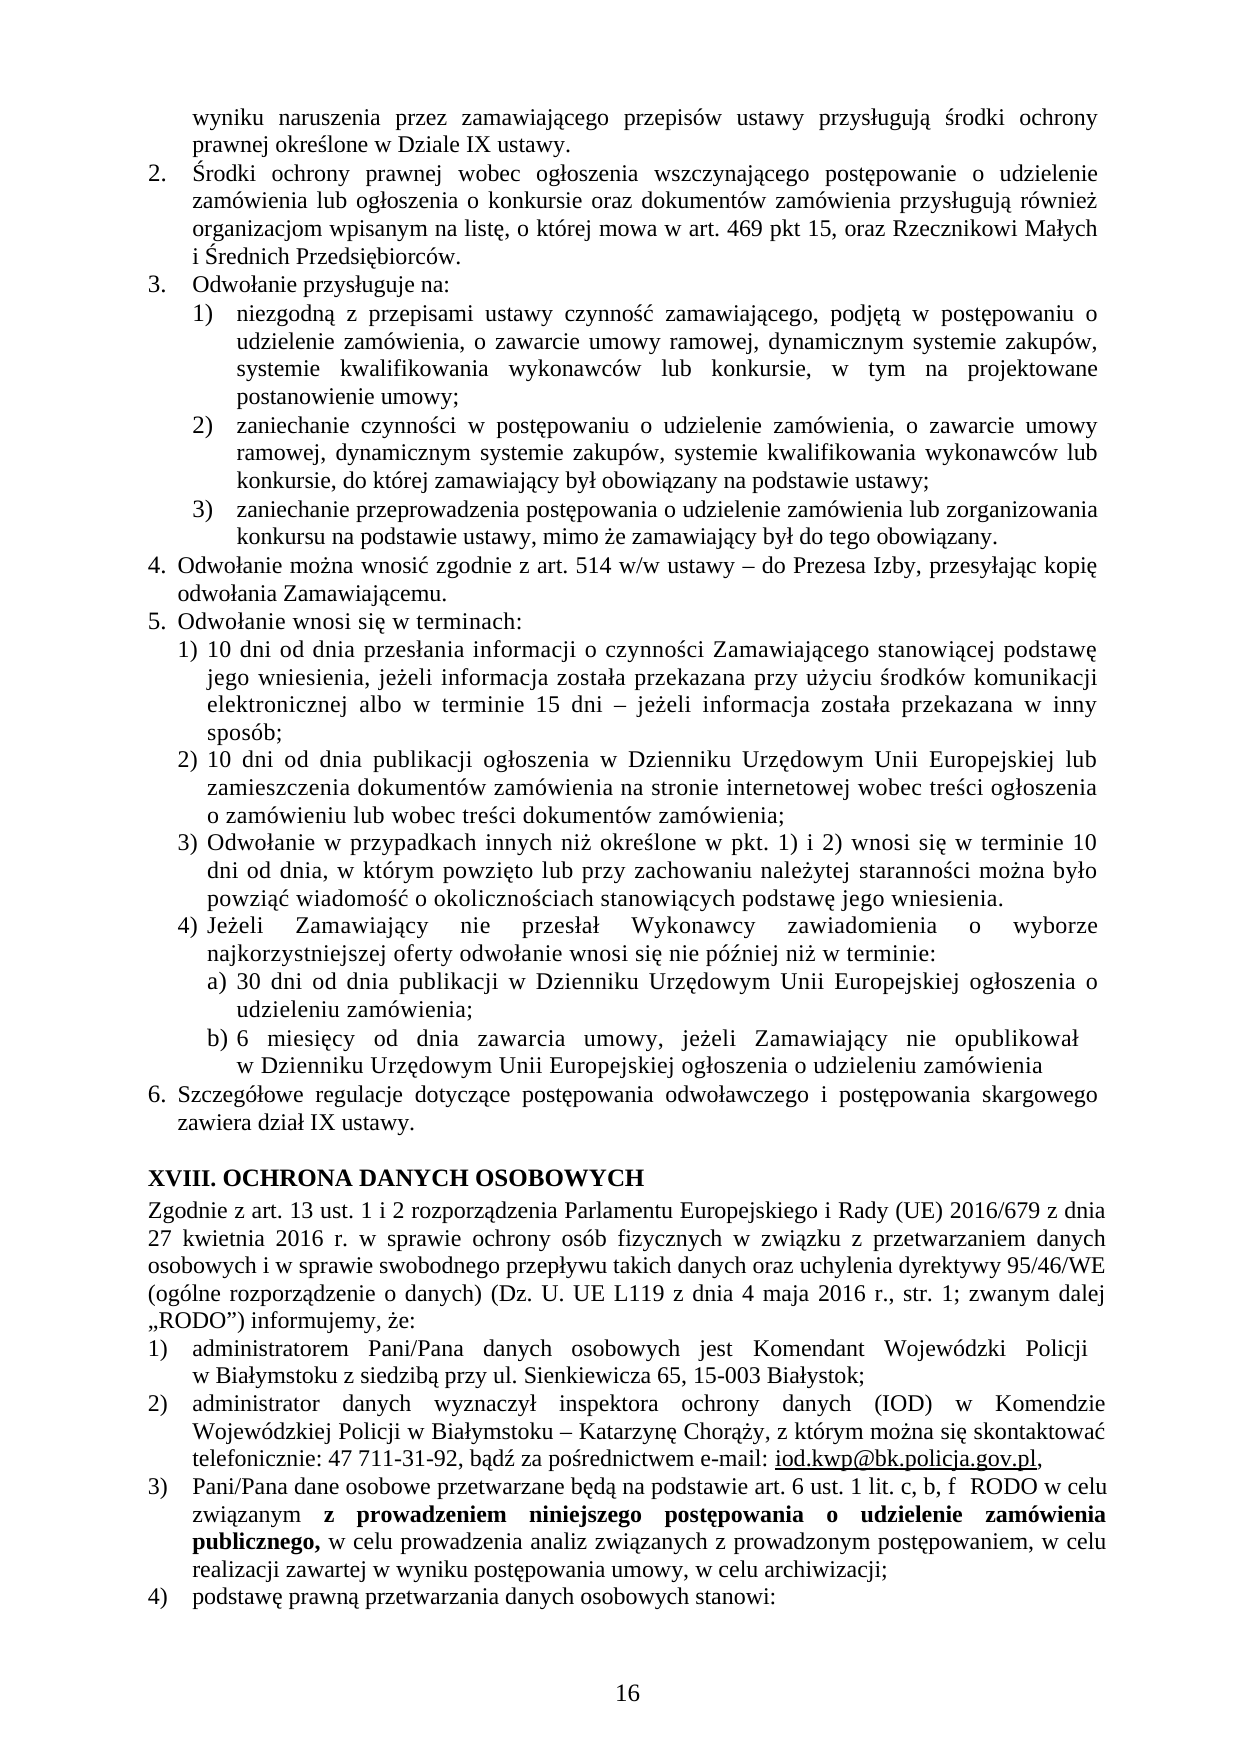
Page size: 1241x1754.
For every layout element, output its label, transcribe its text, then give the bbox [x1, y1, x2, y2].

list zaniechanie czynności w postępowaniu o udzielenie zamówienia, o zawarcie umowy ramowej, dynamicznym systemie zakupów, systemie kwalifikowania wykonawców lub konkursie, do której zamawiający był obowiązany na podstawie ustawy; [192, 410, 1099, 494]
list 10 dni od dnia przesłania informacji o czynności Zamawiającego stanowiącej podstawę jego wniesienia, jeżeli informacja została przekazana przy użyciu środków komunikacji elektronicznej albo w terminie 15 dni – jeżeli informacja została przekazana w inny sposób; [177, 635, 1099, 746]
list 30 dni od dnia publikacji w Dzienniku Urzędowym Unii Europejskiej ogłoszenia o udzieleniu zamówienia; [207, 966, 1099, 1023]
text XVIII. OCHRONA DANYCH OSOBOWYCH [148, 1163, 1107, 1192]
list Odwołanie wnosi się w terminach: [148, 606, 1099, 635]
text Zgodnie z art. 13 ust. 1 i 2 rozporządzenia Parlamentu Europejskiego i Rady (UE) 2016/679 z dnia 27 kwietnia 2016 r. w sprawie ochrony osób fizycznych w związku z przetwarzaniem danych osobowych i w sprawie swobodnego przepływu takich danych oraz uchylenia dyrektywy 95/46/WE (ogólne rozporządzenie o danych) (Dz. U. UE L119 z dnia 4 maja 2016 r., str. 1; zwanym dalej „RODO”) informujemy, że: [148, 1196, 1107, 1334]
list Pani/Pana dane osobowe przetwarzane będą na podstawie art. 6 ust. 1 lit. c, b, f RODO w celu związanym z prowadzeniem niniejszego postępowania o udzielenie zamówienia publicznego, w celu prowadzenia analiz związanych z prowadzonym postępowaniem, w celu realizacji zawartej w wyniku postępowania umowy, w celu archiwizacji; [148, 1472, 1107, 1582]
list 10 dni od dnia publikacji ogłoszenia w Dzienniku Urzędowym Unii Europejskiej lub zamieszczenia dokumentów zamówienia na stronie internetowej wobec treści ogłoszenia o zamówieniu lub wobec treści dokumentów zamówienia; [177, 746, 1099, 828]
list Jeżeli Zamawiający nie przesłał Wykonawcy zawiadomienia o wyborze najkorzystniejszej oferty odwołanie wnosi się nie później niż w terminie: [177, 911, 1099, 966]
list Szczegółowe regulacje dotyczące postępowania odwoławczego i postępowania skargowego zawiera dział IX ustawy. [148, 1079, 1099, 1135]
list podstawę prawną przetwarzania danych osobowych stanowi: [148, 1582, 1107, 1610]
list administratorem Pani/Pana danych osobowych jest Komendant Wojewódzki Policji w Białymstoku z siedzibą przy ul. Sienkiewicza 65, 15-003 Białystok; [148, 1334, 1107, 1389]
list Odwołanie w przypadkach innych niż określone w pkt. 1) i 2) wnosi się w terminie 10 dni od dnia, w którym powzięto lub przy zachowaniu należytej staranności można było powziąć wiadomość o okolicznościach stanowiących podstawę jego wniesienia. [177, 828, 1099, 911]
list 6 miesięcy od dnia zawarcia umowy, jeżeli Zamawiający nie opublikował w Dzienniku Urzędowym Unii Europejskiej ogłoszenia o udzieleniu zamówienia [207, 1023, 1099, 1079]
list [148, 103, 1099, 158]
list Środki ochrony prawnej wobec ogłoszenia wszczynającego postępowanie o udzielenie zamówienia lub ogłoszenia o konkursie oraz dokumentów zamówienia przysługują również organizacjom wpisanym na listę, o której mowa w art. 469 pkt 15, oraz Rzecznikowi Małych i Średnich Przedsiębiorców. [148, 158, 1099, 269]
list administrator danych wyznaczył inspektora ochrony danych (IOD) w Komendzie Wojewódzkiej Policji w Białymstoku – Katarzynę Chorąży, z którym można się skontaktować telefonicznie: 47 711-31-92, bądź za pośrednictwem e-mail: iod.kwp@bk.policja.gov.pl, [148, 1389, 1107, 1472]
list Odwołanie można wnosić zgodnie z art. 514 w/w ustawy – do Prezesa Izby, przesyłając kopię odwołania Zamawiającemu. [148, 550, 1099, 606]
list niezgodną z przepisami ustawy czynność zamawiającego, podjętą w postępowaniu o udzielenie zamówienia, o zawarcie umowy ramowej, dynamicznym systemie zakupów, systemie kwalifikowania wykonawców lub konkursie, w tym na projektowane postanowienie umowy; [192, 298, 1099, 410]
list zaniechanie przeprowadzenia postępowania o udzielenie zamówienia lub zorganizowania konkursu na podstawie ustawy, mimo że zamawiający był do tego obowiązany. [192, 494, 1099, 550]
list Odwołanie przysługuje na: [148, 269, 1099, 298]
